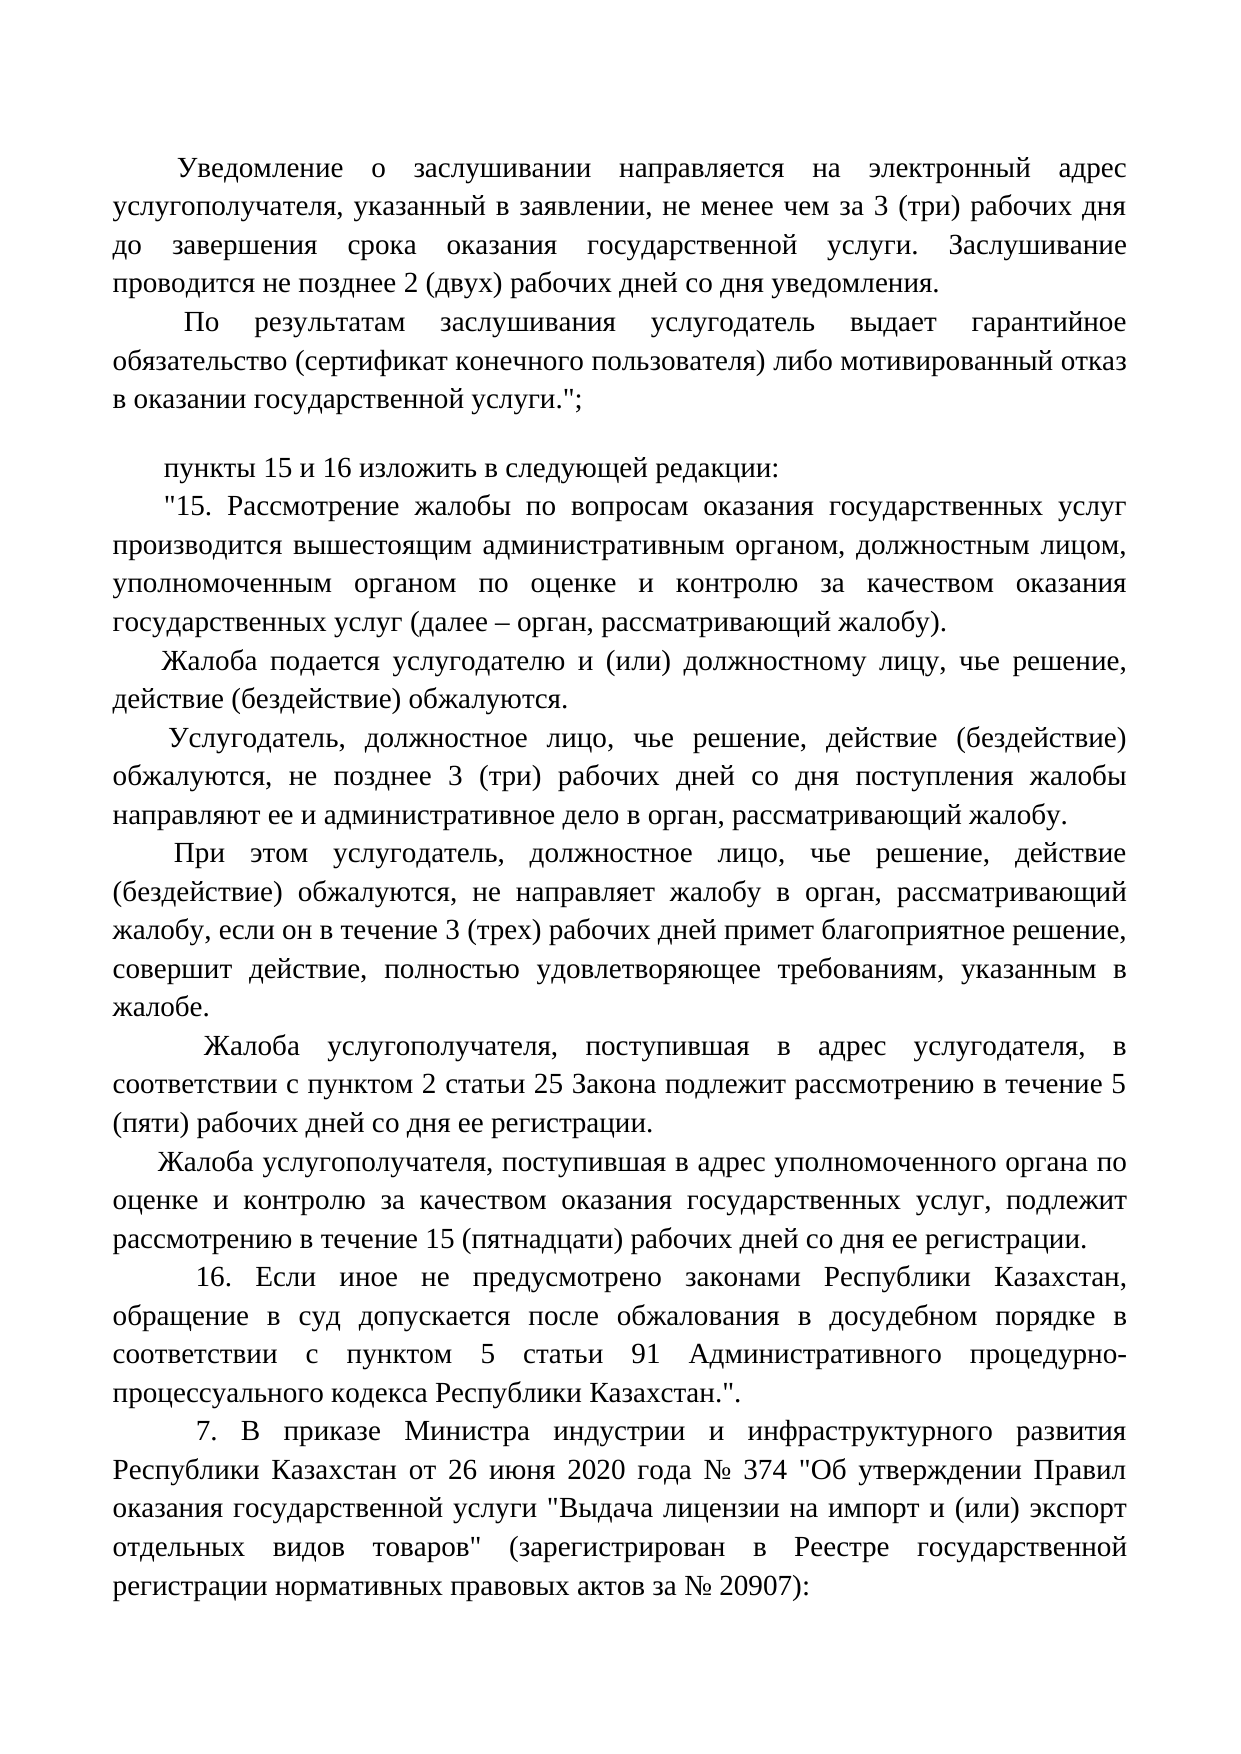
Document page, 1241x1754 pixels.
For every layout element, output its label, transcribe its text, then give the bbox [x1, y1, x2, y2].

text При этом услугодатель, должностное лицо, чье решение, действие (бездействие) обжалуются, не направляет жалобу в орган, рассматривающий жалобу, если он в течение 3 (трех) рабочих дней примет благоприятное решение, совершит действие, полностью удовлетворяющее требованиям, указанным в жалобе. [112, 835, 1128, 1023]
text Жалоба услугополучателя, поступившая в адрес услугодателя, в соответствии с пунктом 2 статьи 25 Закона подлежит рассмотрению в течение 5 (пяти) рабочих дней со дня ее регистрации. [112, 1028, 1128, 1139]
text "15. Рассмотрение жалобы по вопросам оказания государственных услуг производится вышестоящим административным органом, должностным лицом, уполномоченным органом по оценке и контролю за качеством оказания государственных услуг (далее – орган, рассматривающий жалобу). [112, 488, 1128, 638]
text пункты 15 и 16 изложить в следующей редакции: [112, 450, 1128, 483]
text 7. В приказе Министра индустрии и инфраструктурного развития Республики Казахстан от 26 июня 2020 года № 374 "Об утверждении Правил оказания государственной услуги "Выдача лицензии на импорт и (или) экспорт отдельных видов товаров" (зарегистрирован в Реестре государственной регистрации нормативных правовых актов за № 20907): [112, 1413, 1128, 1601]
text Жалоба услугополучателя, поступившая в адрес уполномоченного органа по оценке и контролю за качеством оказания государственных услуг, подлежит рассмотрению в течение 15 (пятнадцати) рабочих дней со дня ее регистрации. [112, 1144, 1128, 1254]
text По результатам заслушивания услугодатель выдает гарантийное обязательство (сертификат конечного пользователя) либо мотивированный отказ в оказании государственной услуги."; [112, 304, 1128, 415]
text 16. Если иное не предусмотрено законами Республики Казахстан, обращение в суд допускается после обжалования в досудебном порядке в соответствии с пунктом 5 статьи 91 Административного процедурно-процессуального кодекса Республики Казахстан.". [112, 1259, 1128, 1408]
text Жалоба подается услугодателю и (или) должностному лицу, чье решение, действие (бездействие) обжалуются. [112, 643, 1128, 715]
text Уведомление о заслушивании направляется на электронный адрес услугополучателя, указанный в заявлении, не менее чем за 3 (три) рабочих дня до завершения срока оказания государственной услуги. Заслушивание проводится не позднее 2 (двух) рабочих дней со дня уведомления. [112, 150, 1128, 299]
text Услугодатель, должностное лицо, чье решение, действие (бездействие) обжалуются, не позднее 3 (три) рабочих дней со дня поступления жалобы направляют ее и административное дело в орган, рассматривающий жалобу. [112, 720, 1128, 830]
